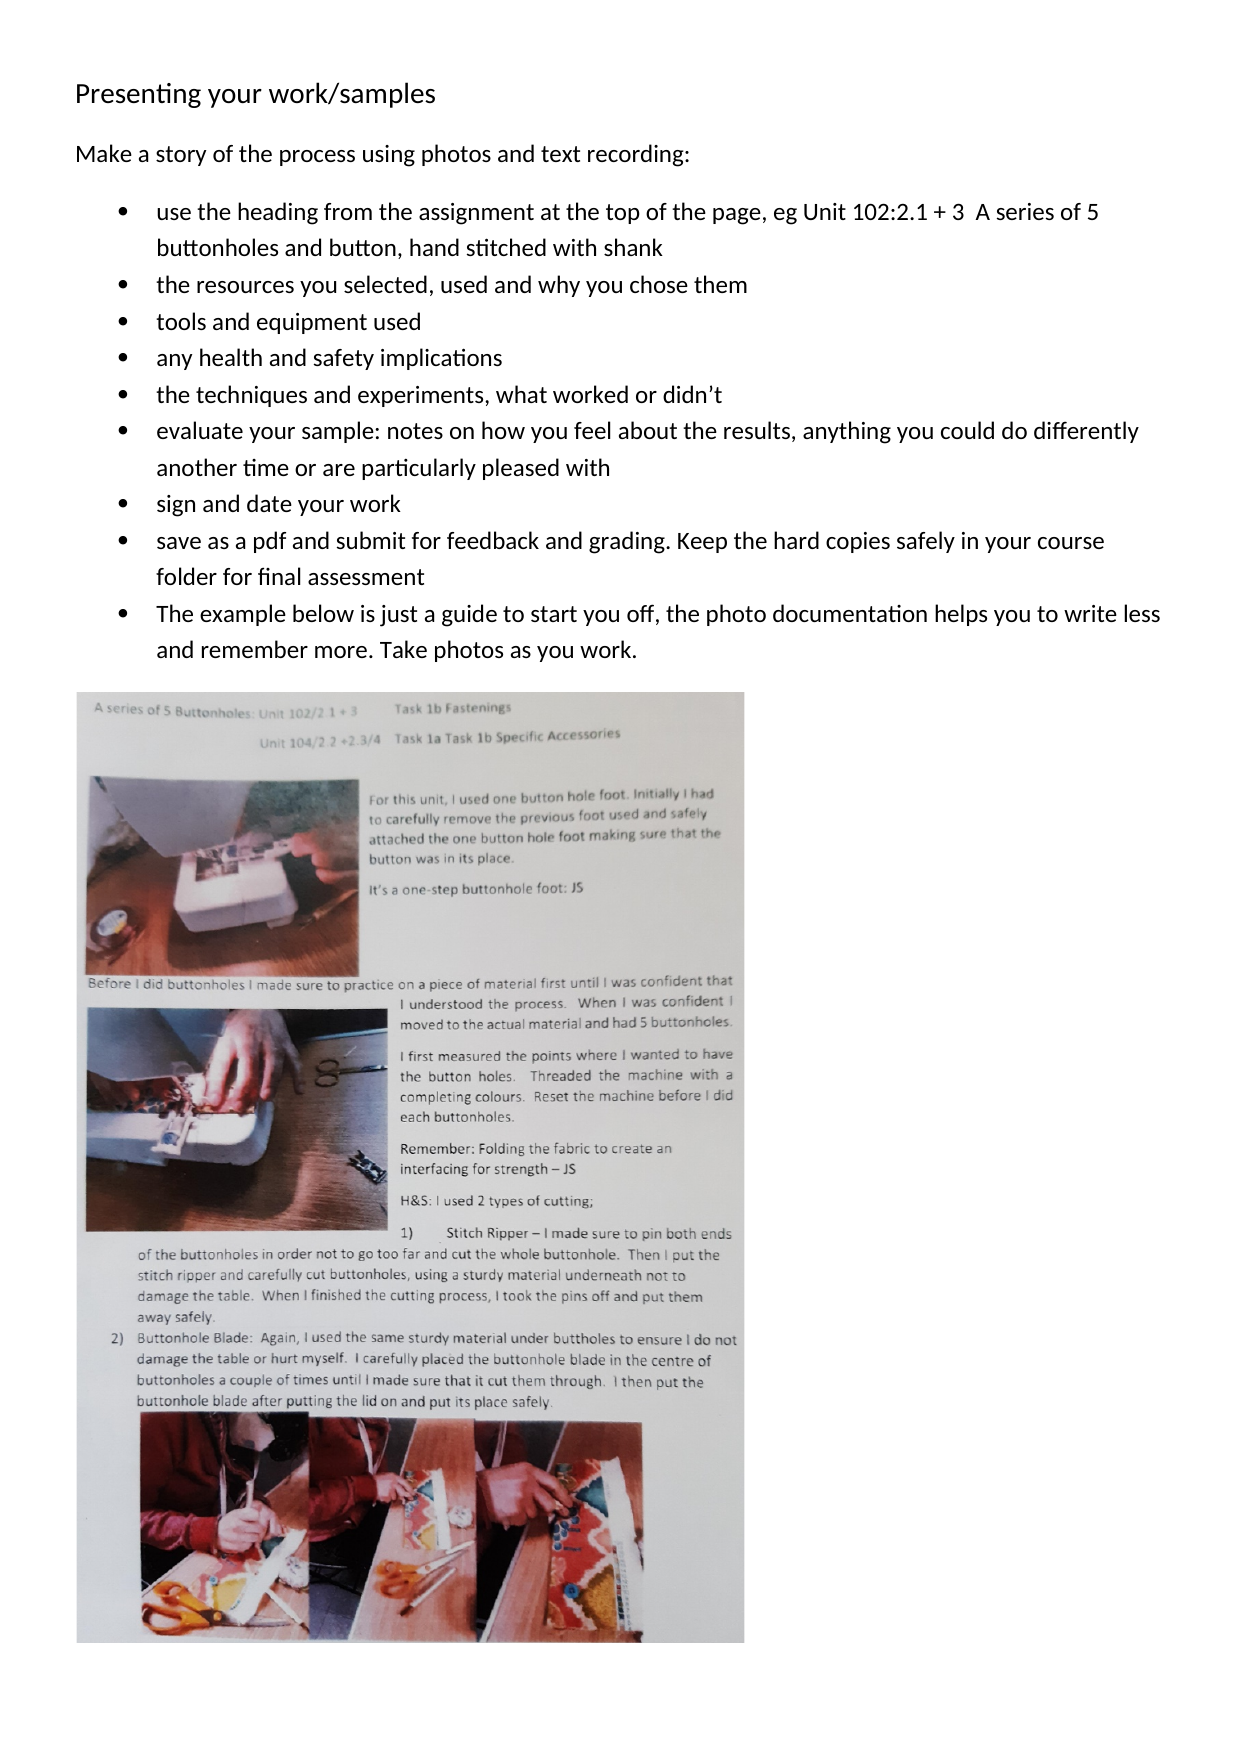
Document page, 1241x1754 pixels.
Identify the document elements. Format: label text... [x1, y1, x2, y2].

list save as a pdf and submit for feedback and grading. Keep the hard copies safely in your course folder for final assessment [119, 525, 1165, 592]
text Make a story of the process using photos and text recording: [75, 138, 1165, 169]
list The example below is just a guide to start you off, the photo documentation helps you to write less and remember more. Take photos as you work. [119, 598, 1165, 665]
list the techniques and experiments, what worked or didn’t [119, 379, 1165, 409]
list any health and safety implications [119, 342, 1165, 373]
picture [76, 692, 745, 1643]
list evaluate your sample: notes on how you feel about the results, anything you could do differently another time or are particularly pleased with [119, 415, 1165, 482]
list use the heading from the assignment at the top of the page, eg Unit 102:2.1 + 3 A series of 5 buttonholes and button, hand stitched with shank [119, 196, 1165, 263]
list the resources you selected, used and why you chose them [119, 269, 1165, 299]
list tools and equipment used [119, 306, 1165, 336]
list sign and date your work [119, 488, 1165, 519]
text Presenting your work/samples [75, 75, 1165, 111]
